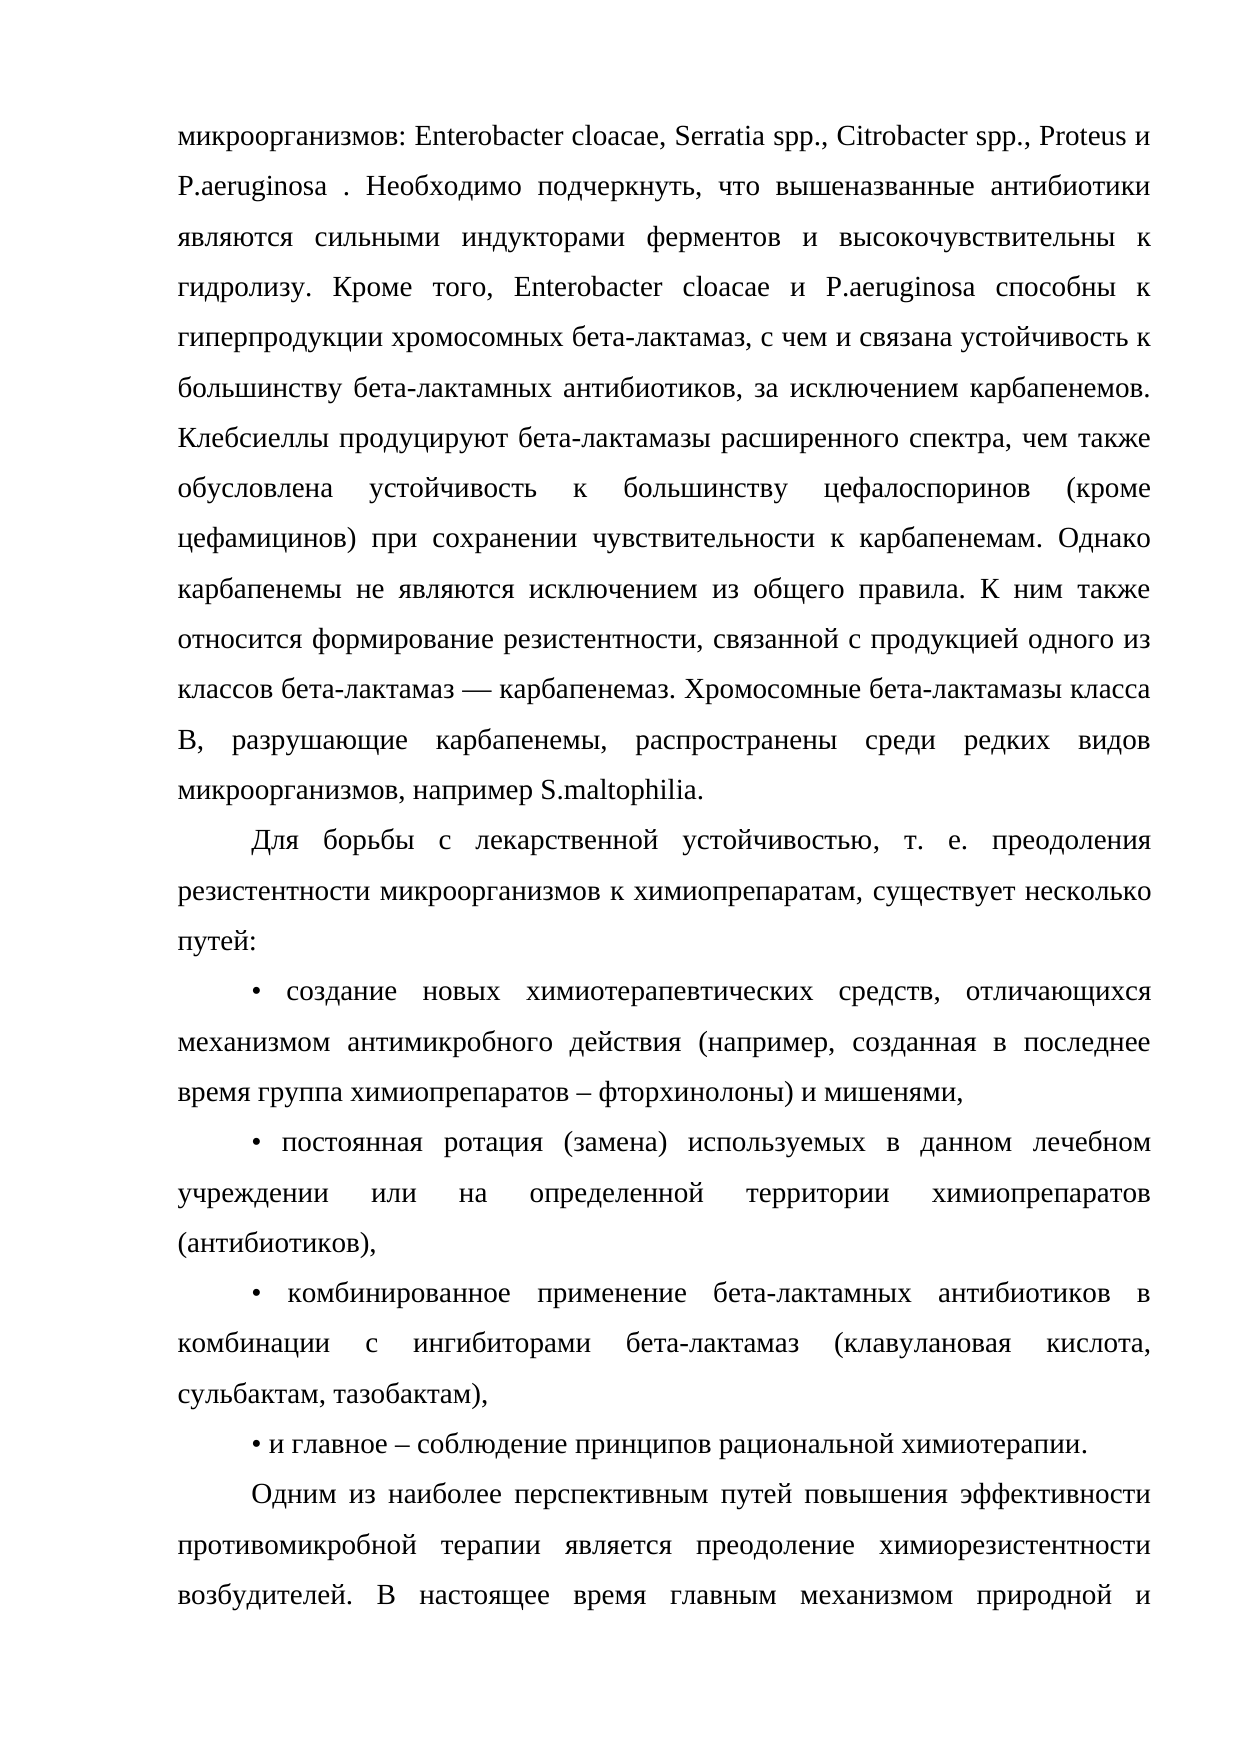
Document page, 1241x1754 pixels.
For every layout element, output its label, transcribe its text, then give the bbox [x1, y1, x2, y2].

text • создание новых химиотерапевтических средств, отличающихся механизмом антимикробного действия (например, созданная в последнее время группа химиопрепаратов – фторхинолоны) и мишенями, [177, 973, 1152, 1108]
text • и главное – соблюдение принципов рациональной химиотерапии. [177, 1426, 1152, 1460]
text • постоянная ротация (замена) используемых в данном лечебном учреждении или на определенной территории химиопрепаратов (антибиотиков), [177, 1124, 1152, 1258]
text Для борьбы с лекарственной устойчивостью, т. е. преодоления резистентности микроорганизмов к химиопрепаратам, существует несколько путей: [177, 822, 1152, 957]
text • комбинированное применение бета-лактамных антибиотиков в комбинации с ингибиторами бета-лактамаз (клавулановая кислота, сульбактам, тазобактам), [177, 1275, 1152, 1409]
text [177, 118, 1152, 806]
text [177, 1477, 1152, 1611]
